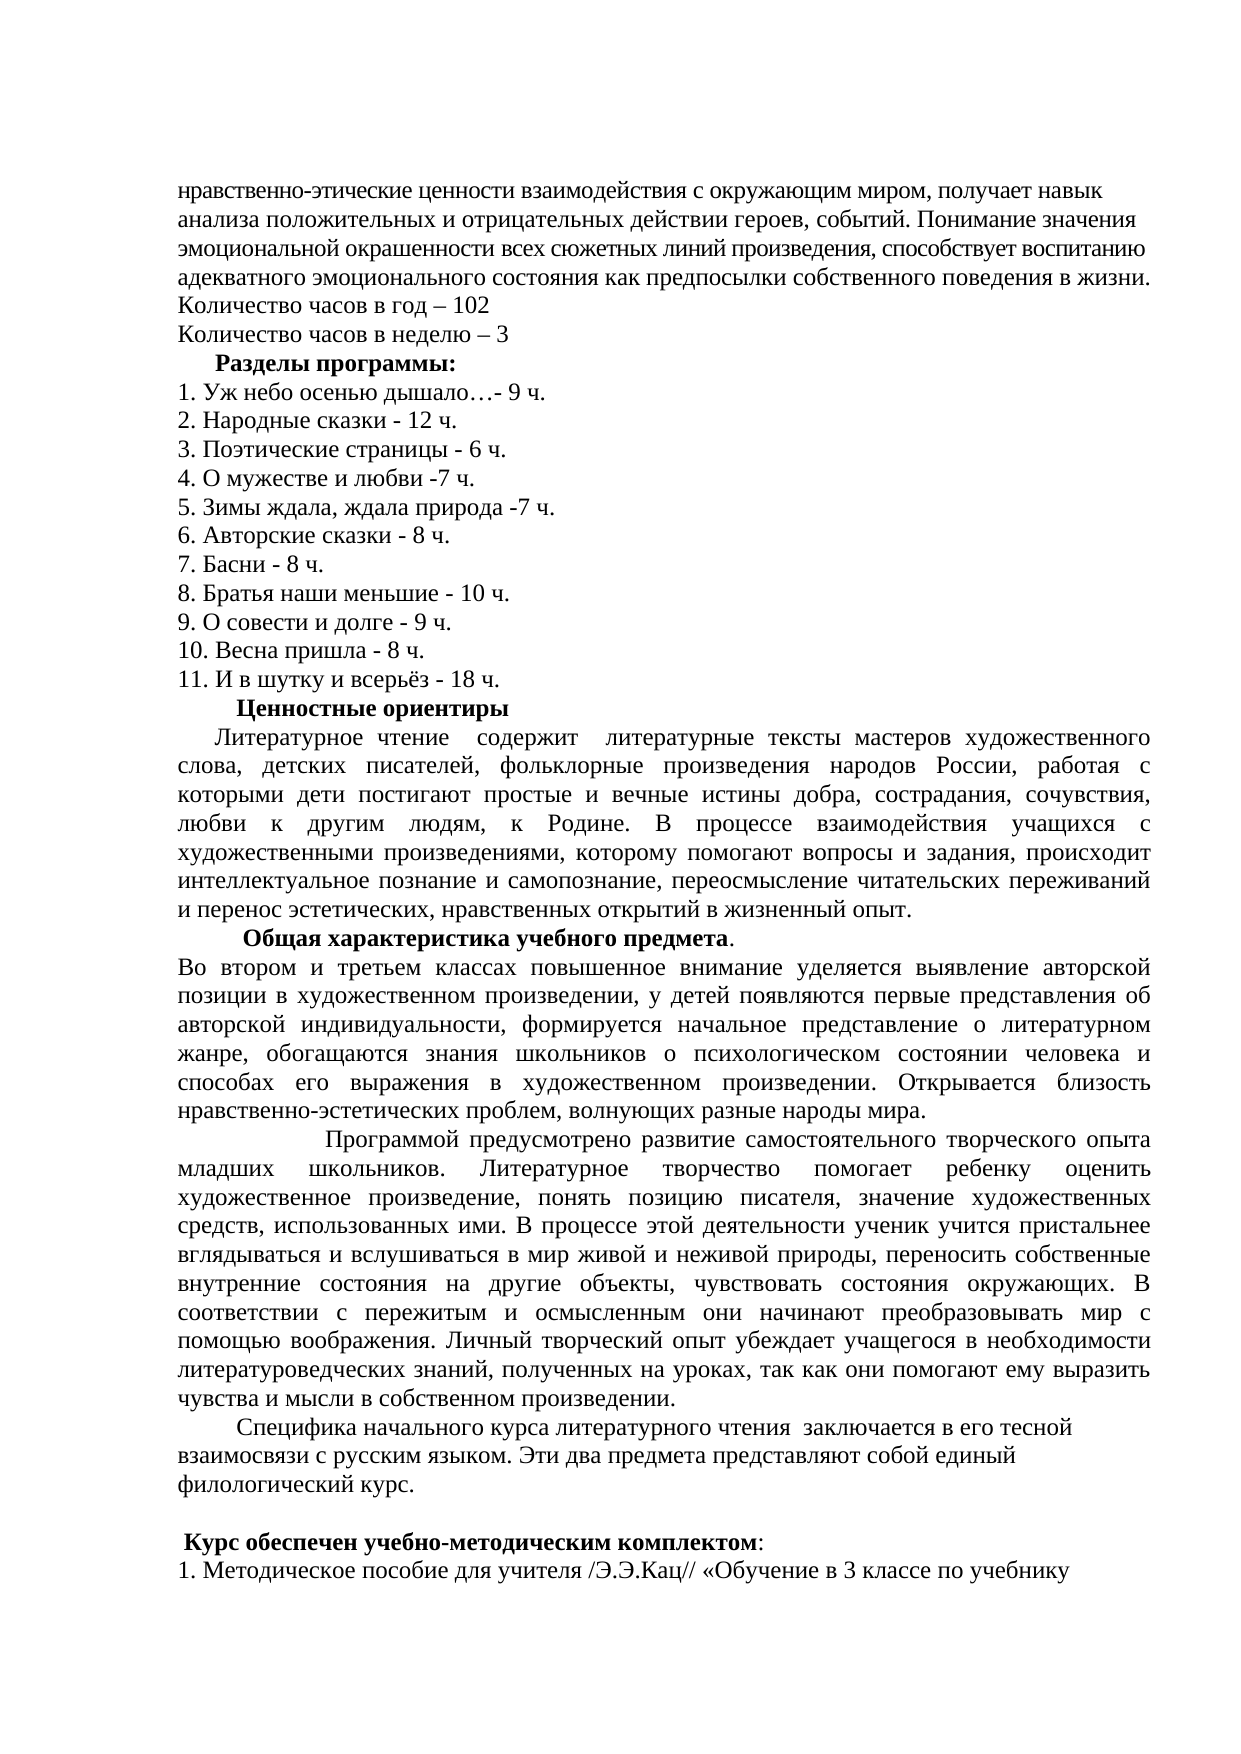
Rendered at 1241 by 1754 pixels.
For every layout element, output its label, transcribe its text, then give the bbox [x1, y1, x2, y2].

text Программой предусмотрено развитие самостоятельного творческого опыта младших школьников. Литературное творчество помогает ребенку оценить художественное произведение, понять позицию писателя, значение художественных средств, использованных ими. В процессе этой деятельности ученик учится пристальнее вглядываться и вслушиваться в мир живой и неживой природы, переносить собственные внутренние состояния на другие объекты, чувствовать состояния окружающих. В соответствии с пережитым и осмысленным они начинают преобразовывать мир с помощью воображения. Личный творческий опыт убеждает учащегося в необходимости литературоведческих знаний, полученных на уроках, так как они помогают ему выразить чувства и мысли в собственном произведении. [177, 1124, 1152, 1412]
text Курс обеспечен учебно-методическим комплектом: [177, 1527, 1152, 1556]
text 6. Авторские сказки - 8 ч. [177, 521, 1152, 549]
text Разделы программы: [177, 348, 1152, 377]
text 1. Уж небо осенью дышало…- 9 ч. [177, 377, 1152, 406]
text Количество часов в год – 102 [177, 291, 1152, 319]
text 10. Весна пришла - 8 ч. [177, 636, 1152, 664]
text 1. Методическое пособие для учителя /Э.Э.Кац// «Обучение в 3 классе по учебнику [177, 1556, 1152, 1584]
text 2. Народные сказки - 12 ч. [177, 406, 1152, 434]
text Количество часов в неделю – 3 [177, 319, 1152, 348]
text нравственно-этические ценности взаимодействия с окружающим миром, получает навык анализа положительных и отрицательных действии героев, событий. Понимание значения эмоциональной окрашенности всех сюжетных линий произведения, способствует воспитанию адекватного эмоционального состояния как предпосылки собственного поведения в жизни. [177, 176, 1152, 291]
text 5. Зимы ждала, ждала природа -7 ч. [177, 492, 1152, 521]
text Общая характеристика учебного предмета. [177, 923, 1152, 952]
text Литературное чтение содержит литературные тексты мастеров художественного слова, детских писателей, фольклорные произведения народов России, работая с которыми дети постигают простые и вечные истины добра, сострадания, сочувствия, любви к другим людям, к Родине. В процессе взаимодействия учащихся с художественными произведениями, которому помогают вопросы и задания, происходит интеллектуальное познание и самопознание, переосмысление читательских переживаний и перенос эстетических, нравственных открытий в жизненный опыт. [177, 722, 1152, 923]
text 3. Поэтические страницы - 6 ч. [177, 434, 1152, 463]
text Специфика начального курса литературного чтения заключается в его тесной взаимосвязи с русским языком. Эти два предмета представляют собой единый филологический курс. [177, 1412, 1152, 1498]
text Ценностные ориентиры [177, 693, 1152, 722]
text 7. Басни - 8 ч. [177, 549, 1152, 578]
text Во втором и третьем классах повышенное внимание уделяется выявление авторской позиции в художественном произведении, у детей появляются первые представления об авторской индивидуальности, формируется начальное представление о литературном жанре, обогащаются знания школьников о психологическом состоянии человека и способах его выражения в художественном произведении. Открывается близость нравственно-эстетических проблем, волнующих разные народы мира. [177, 952, 1152, 1124]
text 4. О мужестве и любви -7 ч. [177, 463, 1152, 492]
text 9. О совести и долге - 9 ч. [177, 607, 1152, 636]
text 8. Братья наши меньшие - 10 ч. [177, 578, 1152, 607]
text 11. И в шутку и всерьёз - 18 ч. [177, 664, 1152, 693]
